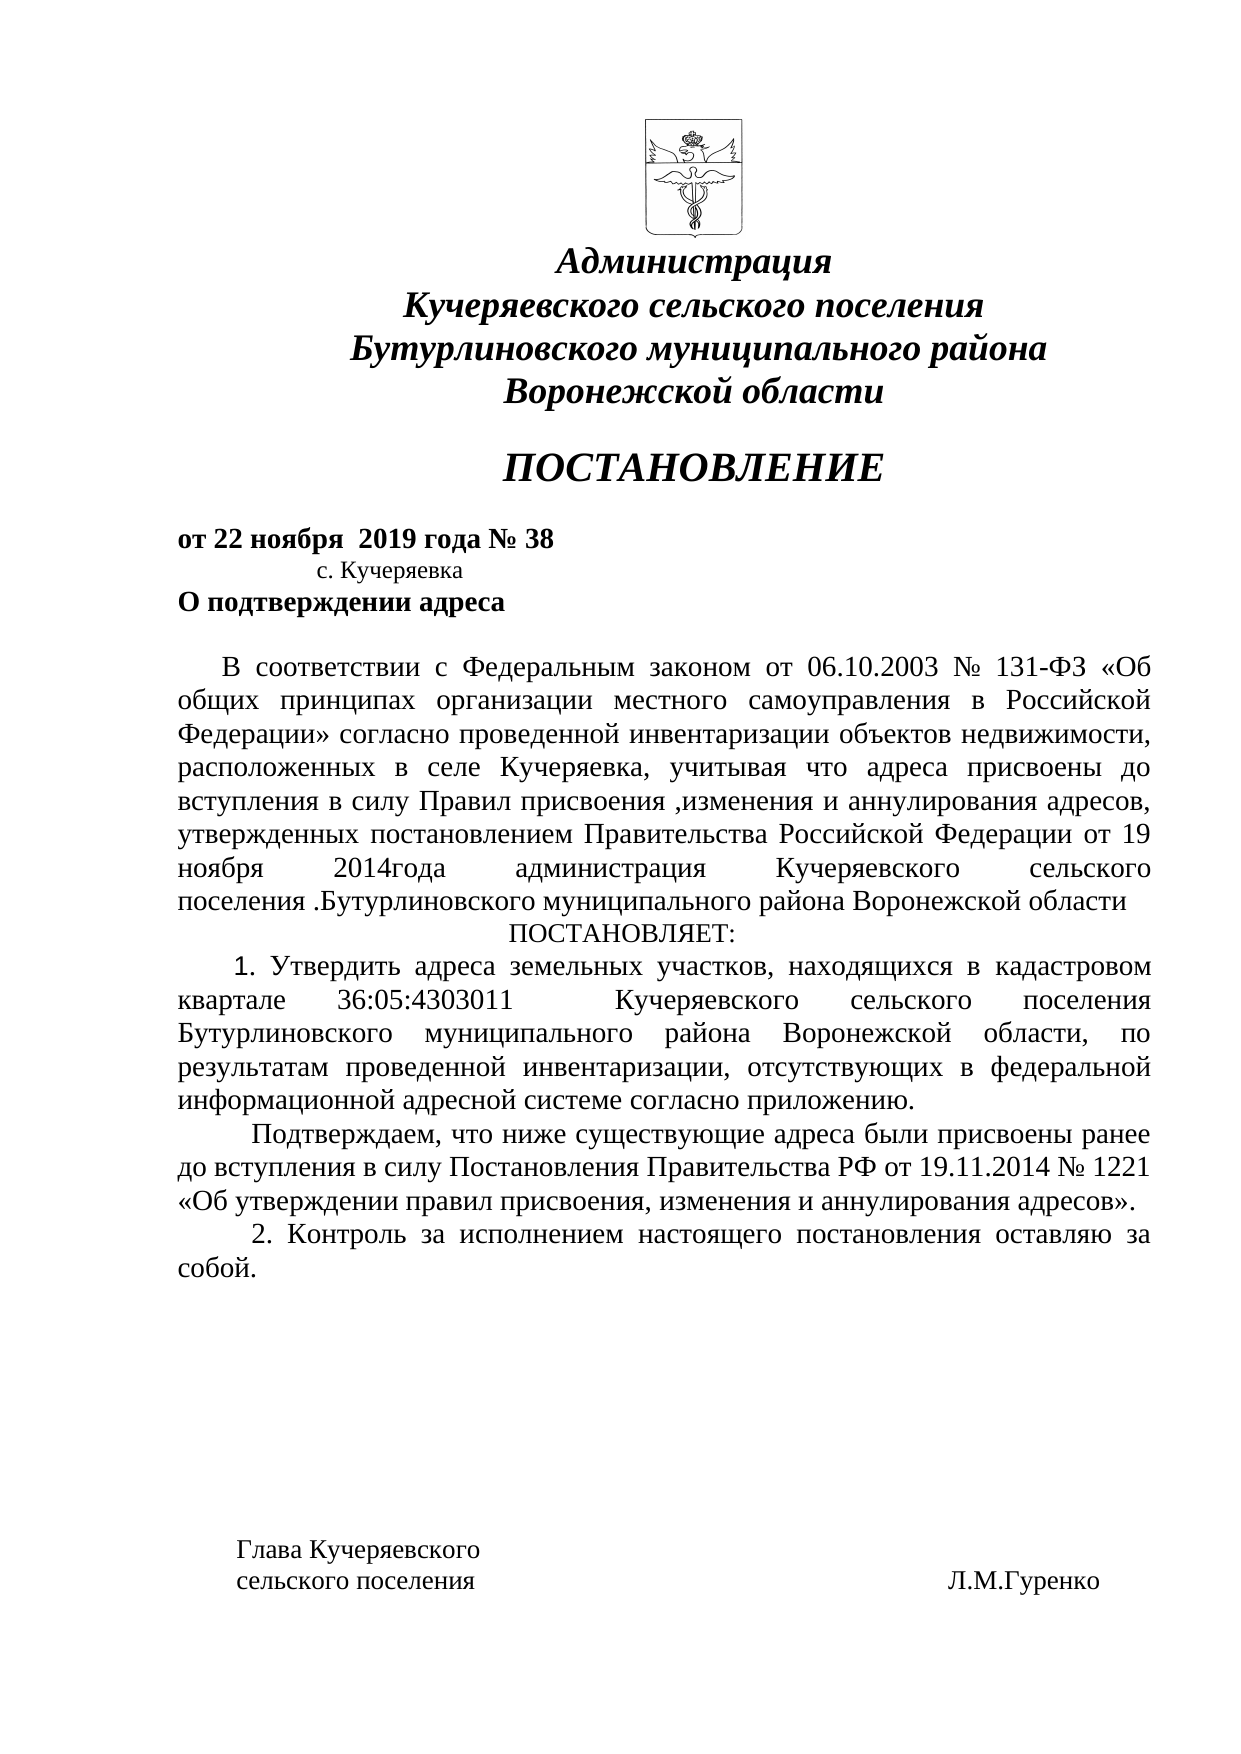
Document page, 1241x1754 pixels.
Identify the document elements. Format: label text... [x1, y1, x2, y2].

text О подтверждении адреса [177, 584, 1152, 617]
text Подтверждаем, что ниже существующие адреса были присвоены ранее до вступления в силу Постановления Правительства РФ от 19.11.2014 № 1221 «Об утверждении правил присвоения, изменения и аннулирования адресов». [177, 1116, 1152, 1217]
text Администрация [177, 239, 1152, 282]
text сельского поселения Л.М.Гуренко [177, 1564, 1152, 1595]
text В соответствии с Федеральным законом от 06.10.2003 № 131-ФЗ «Об общих принципах организации местного самоуправления в Российской Федерации» согласно проведенной инвентаризации объектов недвижимости, расположенных в селе Кучеряевка, учитывая что адреса присвоены до вступления в силу Правил присвоения ,изменения и аннулирования адресов, утвержденных постановлением Правительства Российской Федерации от 19 ноября 2014года администрация Кучеряевского сельского поселения .Бутурлиновского муниципального района Воронежской области [177, 649, 1152, 917]
text ПОСТАНОВЛЯЕТ: [177, 917, 1152, 948]
text ПОСТАНОВЛЕНИЕ [177, 443, 1152, 491]
text Глава Кучеряевского [177, 1533, 1152, 1564]
text от 22 ноября 2019 года № 38 [177, 522, 1152, 555]
text 1. Утвердить адреса земельных участков, находящихся в кадастровом квартале 36:05:4303011 Кучеряевского сельского поселения Бутурлиновского муниципального района Воронежской области, по результатам проведенной инвентаризации, отсутствующих в федеральной информационной адресной системе согласно приложению. [177, 948, 1152, 1116]
text 2. Контроль за исполнением настоящего постановления оставляю за собой. [177, 1217, 1152, 1284]
text с. Кучеряевка [177, 555, 1152, 584]
text Воронежской области [177, 368, 1152, 411]
text Кучеряевского сельского поселения [177, 282, 1152, 325]
text Бутурлиновского муниципального района [177, 325, 1152, 368]
picture [641, 118, 747, 239]
